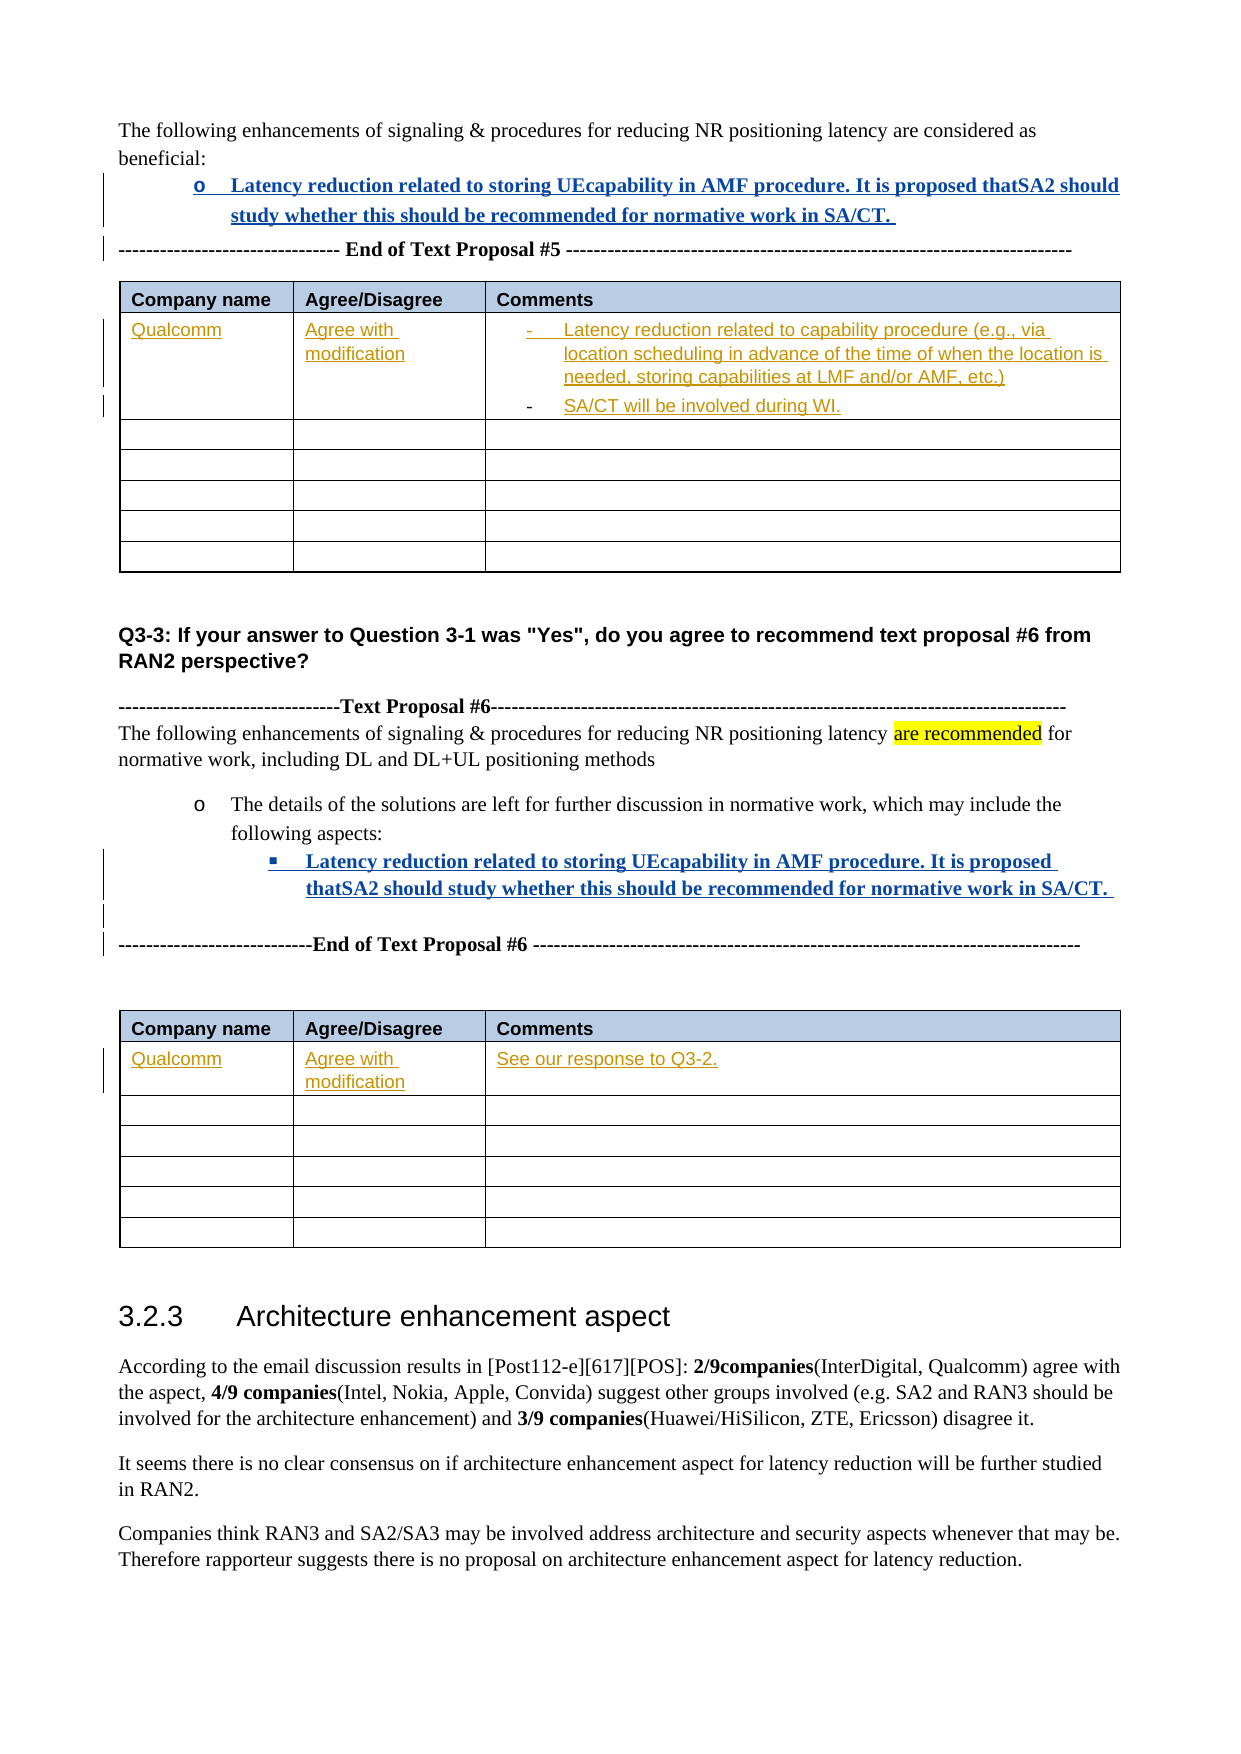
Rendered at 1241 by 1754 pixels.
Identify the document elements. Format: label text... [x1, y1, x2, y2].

table_cell [294, 481, 485, 510]
table_header Company name [121, 282, 293, 312]
text According to the email discussion results in [Post112-e][617][POS]: 2/9companies(InterDigital, Qualcomm) agree with the aspect, 4/9 companies(Intel, Nokia, Apple, Convida) suggest other groups involved (e.g. SA2 and RAN3 should be involved for the architecture enhancement) and 3/9 companies(Huawei/HiSilicon, ZTE, Ericsson) disagree it. [118, 1354, 1122, 1430]
table_cell [486, 313, 1120, 419]
table_cell [486, 1126, 1120, 1156]
table_cell [486, 481, 1120, 510]
table_cell [121, 1187, 293, 1217]
table_cell [294, 542, 485, 571]
table_cell [121, 542, 293, 571]
table_cell [121, 1126, 293, 1156]
table_cell [294, 1157, 485, 1186]
table_header Agree/Disagree [294, 282, 485, 312]
table_cell [294, 1096, 485, 1125]
table_header Agree/Disagree [294, 1011, 485, 1041]
table_cell [121, 313, 293, 419]
text ----------------------------End of Text Proposal #6 ------------------------------------------------------------------------------- [118, 932, 1122, 956]
table_cell [121, 1042, 293, 1095]
table_cell [486, 1042, 1120, 1095]
table_cell [486, 1187, 1120, 1217]
table_cell [486, 420, 1120, 449]
table_cell [486, 542, 1120, 571]
table_cell [121, 1157, 293, 1186]
table_cell [486, 1157, 1120, 1186]
table_cell [486, 1096, 1120, 1125]
table_cell [294, 1218, 485, 1247]
table_cell [121, 1096, 293, 1125]
text The following enhancements of signaling & procedures for reducing NR positioning latency are recommended for normative work, including DL and DL+UL positioning methods [118, 721, 1122, 771]
text It seems there is no clear consensus on if architecture enhancement aspect for latency reduction will be further studied in RAN2. [118, 1451, 1122, 1501]
table_cell [294, 420, 485, 449]
table_header Comments [486, 282, 1120, 312]
table_cell [121, 450, 293, 480]
text Q3-3: If your answer to Question 3-1 was "Yes", do you agree to recommend text proposal #6 from RAN2 perspective? [118, 623, 1122, 673]
table_cell [486, 1218, 1120, 1247]
table_cell [486, 450, 1120, 480]
table_cell [486, 511, 1120, 541]
text The following enhancements of signaling & procedures for reducing NR positioning latency are considered as beneficial: [118, 118, 1122, 170]
table_cell [121, 420, 293, 449]
table_cell [294, 511, 485, 541]
text Companies think RAN3 and SA2/SA3 may be involved address architecture and security aspects whenever that may be. Therefore rapporteur suggests there is no proposal on architecture enhancement aspect for latency reduction. [118, 1521, 1122, 1571]
table_cell [121, 511, 293, 541]
table_cell [294, 1126, 485, 1156]
subtitle 3.2.3 Architecture enhancement aspect [118, 1299, 1122, 1333]
table_header Comments [486, 1011, 1120, 1041]
table_cell [121, 481, 293, 510]
text --------------------------------Text Proposal #6----------------------------------------------------------------------------------- [118, 694, 1122, 718]
table_header Company name [121, 1011, 293, 1041]
list The details of the solutions are left for further discussion in normative work, which may include the following aspects: [193, 792, 1122, 845]
table_cell [121, 1218, 293, 1247]
table_cell [294, 1042, 485, 1095]
table_cell [294, 1187, 485, 1217]
text -------------------------------- End of Text Proposal #5 ------------------------------------------------------------------------- [118, 236, 1122, 261]
table_cell [294, 313, 485, 419]
table_cell [294, 450, 485, 480]
